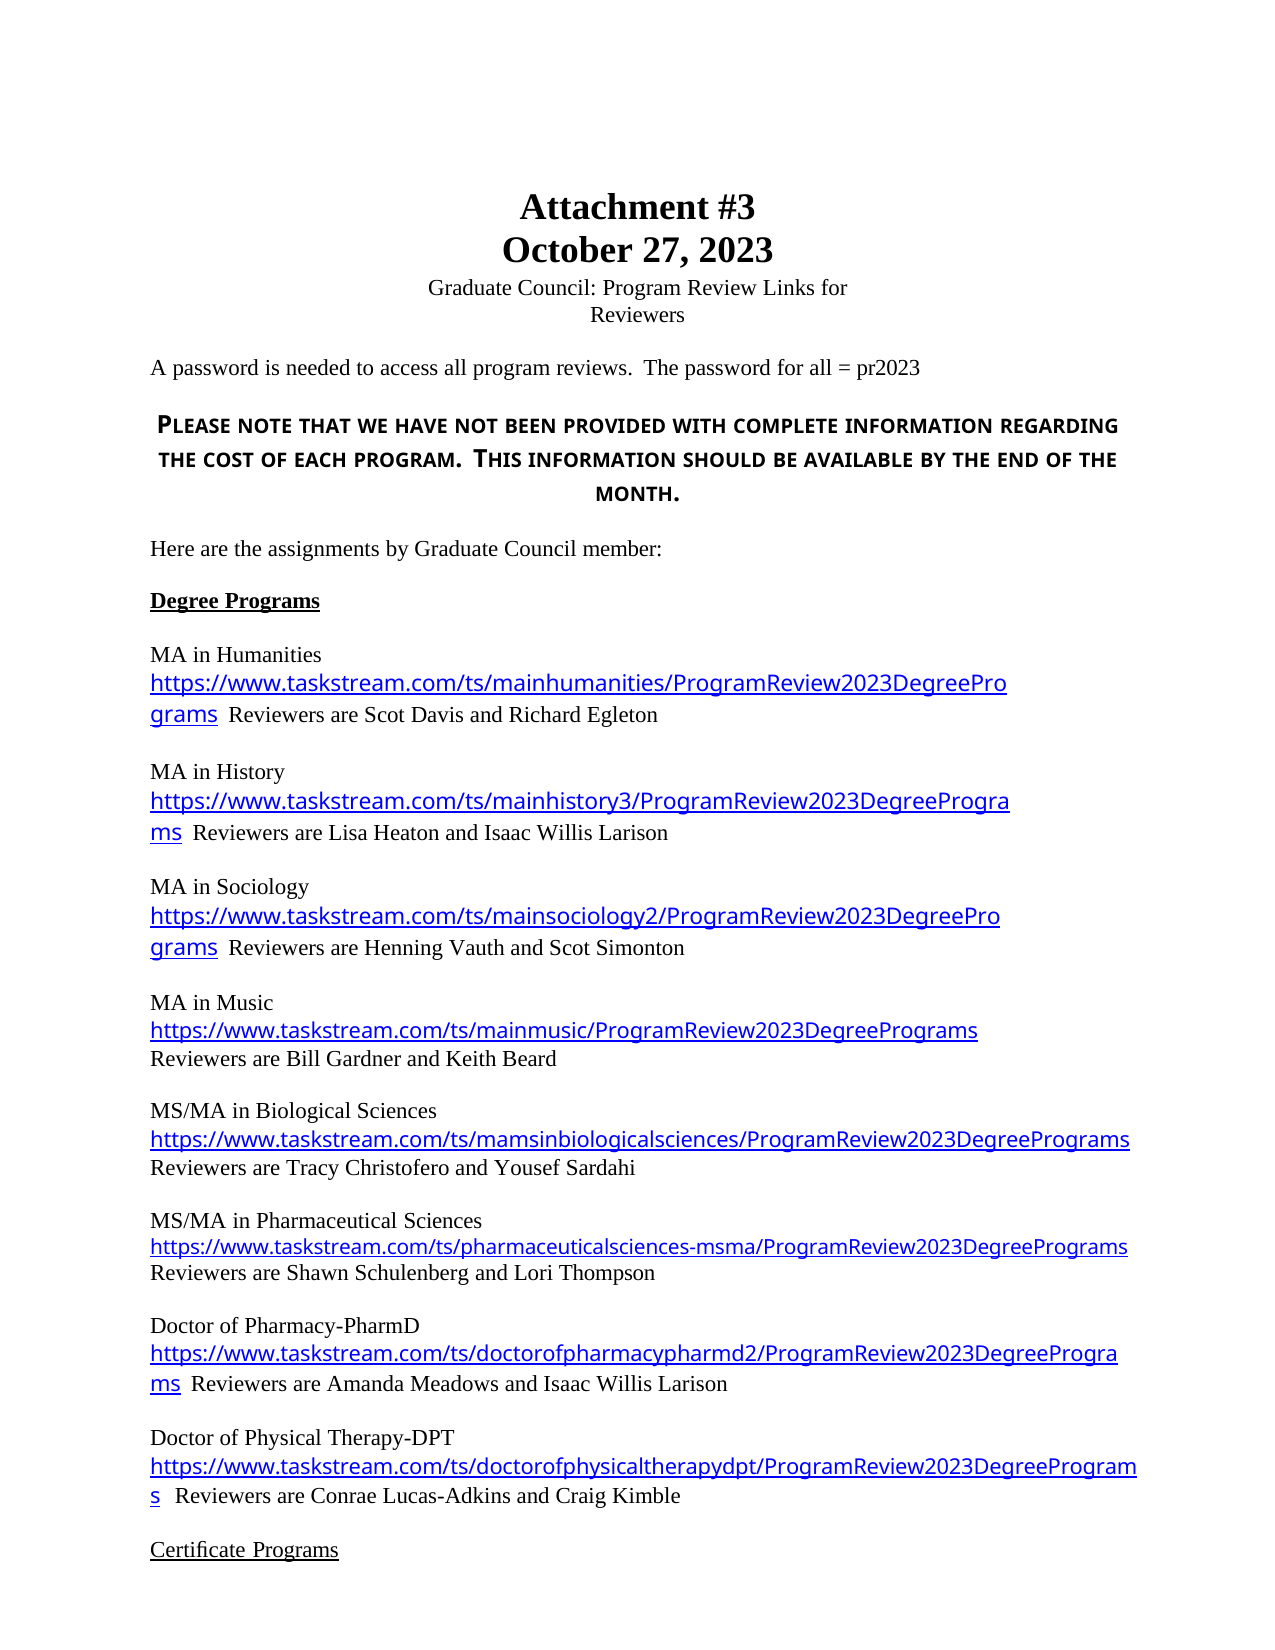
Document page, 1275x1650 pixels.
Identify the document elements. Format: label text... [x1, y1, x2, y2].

text Graduate Council: Program Review Links for Reviewers [383, 274, 892, 327]
text MA in History https://www.taskstream.com/ts/mainhistory3/ProgramReview2023DegreePrograms Reviewers are Lisa Heaton and Isaac Willis Larison [150, 758, 1013, 847]
text Doctor of Physical Therapy-DPT https://www.taskstream.com/ts/doctorofphysicaltherapydpt/ProgramReview2023DegreePrograms Reviewers are Conrae Lucas-Adkins and Craig Kimble [150, 1424, 1137, 1476]
text https://www.taskstream.com/ts/pharmaceuticalsciences-msma/ProgramReview2023DegreePrograms [150, 1234, 1137, 1259]
text October 27, 2023 [137, 227, 1137, 270]
text Degree Programs [150, 587, 1137, 614]
text Reviewers are Shawn Schulenberg and Lori Thompson [150, 1259, 1137, 1286]
text MA in Sociology https://www.taskstream.com/ts/mainsociology2/ProgramReview2023DegreePrograms Reviewers are Henning Vauth and Scot Simonton [150, 873, 1013, 962]
text Here are the assignments by Graduate Council member: [150, 535, 1137, 561]
text Attachment #3 [137, 184, 1137, 227]
text MA in Music https://www.taskstream.com/ts/mainmusic/ProgramReview2023DegreePrograms Reviewers are Bill Gardner and Keith Beard [150, 989, 1013, 1071]
text Certiﬁcate Programs [150, 1537, 1137, 1563]
text MS/MA in Biological Sciences https://www.taskstream.com/ts/mamsinbiologicalsciences/ProgramReview2023DegreePrograms Reviewers are Tracy Christofero and Yousef Sardahi [150, 1097, 1137, 1180]
text Doctor of Physical Therapy-DPT https://www.taskstream.com/ts/doctorofphysicaltherapydpt/ProgramReview2023DegreePrograms Reviewers are Conrae Lucas-Adkins and Craig Kimble [150, 1478, 1137, 1510]
text A password is needed to access all program reviews. The password for all = pr2023 [150, 353, 1137, 380]
text MA in Humanities https://www.taskstream.com/ts/mainhumanities/ProgramReview2023DegreePrograms Reviewers are Scot Davis and Richard Egleton [150, 641, 1013, 729]
text MS/MA in Pharmaceutical Sciences [150, 1206, 1137, 1234]
subtitle Please note that we have not been provided with complete information regarding the cost of each program. This information should be available by the end of the month. [137, 406, 1137, 508]
text Doctor of Pharmacy-PharmD https://www.taskstream.com/ts/doctorofpharmacypharmd2/ProgramReview2023DegreePrograms Reviewers are Amanda Meadows and Isaac Willis Larison [150, 1312, 1137, 1398]
